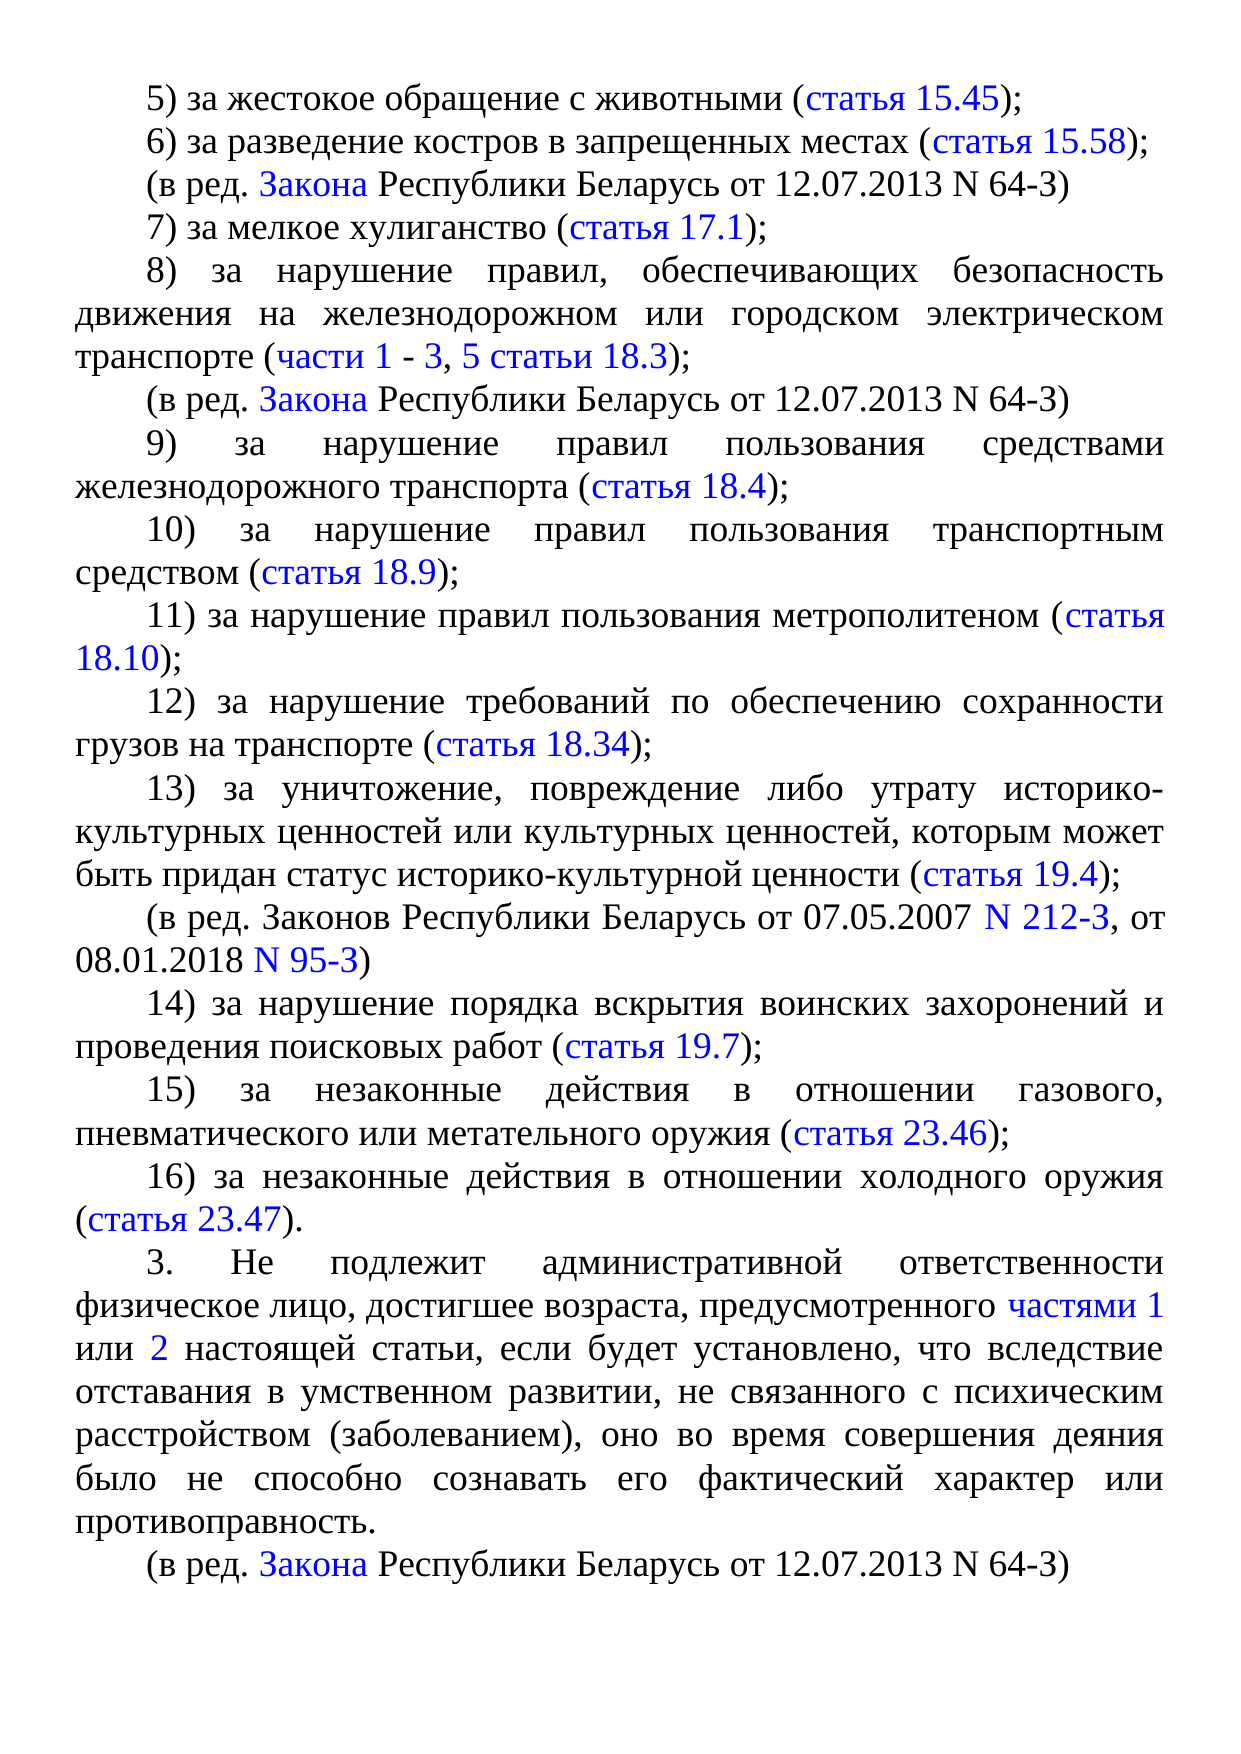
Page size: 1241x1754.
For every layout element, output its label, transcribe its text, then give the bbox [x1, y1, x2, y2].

text 5) за жестокое обращение с животными (статья 15.45); [75, 75, 1165, 118]
text 3. Не подлежит административной ответственности физическое лицо, достигшее возраста, предусмотренного частями 1 или 2 настоящей статьи, если будет установлено, что вследствие отставания в умственном развитии, не связанного с психическим расстройством (заболеванием), оно во время совершения деяния было не способно сознавать его фактический характер или противоправность. [75, 1239, 1165, 1541]
text 6) за разведение костров в запрещенных местах (статья 15.58); [75, 118, 1165, 161]
text (в ред. Закона Республики Беларусь от 12.07.2013 N 64-З) [75, 377, 1165, 420]
text 15) за незаконные действия в отношении газового, пневматического или метательного оружия (статья 23.46); [75, 1067, 1165, 1153]
text 12) за нарушение требований по обеспечению сохранности грузов на транспорте (статья 18.34); [75, 679, 1165, 765]
text 16) за незаконные действия в отношении холодного оружия (статья 23.47). [75, 1153, 1165, 1239]
text 8) за нарушение правил, обеспечивающих безопасность движения на железнодорожном или городском электрическом транспорте (части 1 - 3, 5 статьи 18.3); [75, 247, 1165, 377]
text 11) за нарушение правил пользования метрополитеном (статья 18.10); [75, 592, 1165, 679]
text (в ред. Законов Республики Беларусь от 07.05.2007 N 212-З, от 08.01.2018 N 95-З) [75, 894, 1165, 981]
text 9) за нарушение правил пользования средствами железнодорожного транспорта (статья 18.4); [75, 420, 1165, 506]
text (в ред. Закона Республики Беларусь от 12.07.2013 N 64-З) [75, 161, 1165, 204]
text 7) за мелкое хулиганство (статья 17.1); [75, 204, 1165, 247]
text 10) за нарушение правил пользования транспортным средством (статья 18.9); [75, 506, 1165, 592]
text 13) за уничтожение, повреждение либо утрату историко-культурных ценностей или культурных ценностей, которым может быть придан статус историко-культурной ценности (статья 19.4); [75, 765, 1165, 894]
text (в ред. Закона Республики Беларусь от 12.07.2013 N 64-З) [75, 1541, 1165, 1584]
text 14) за нарушение порядка вскрытия воинских захоронений и проведения поисковых работ (статья 19.7); [75, 981, 1165, 1067]
